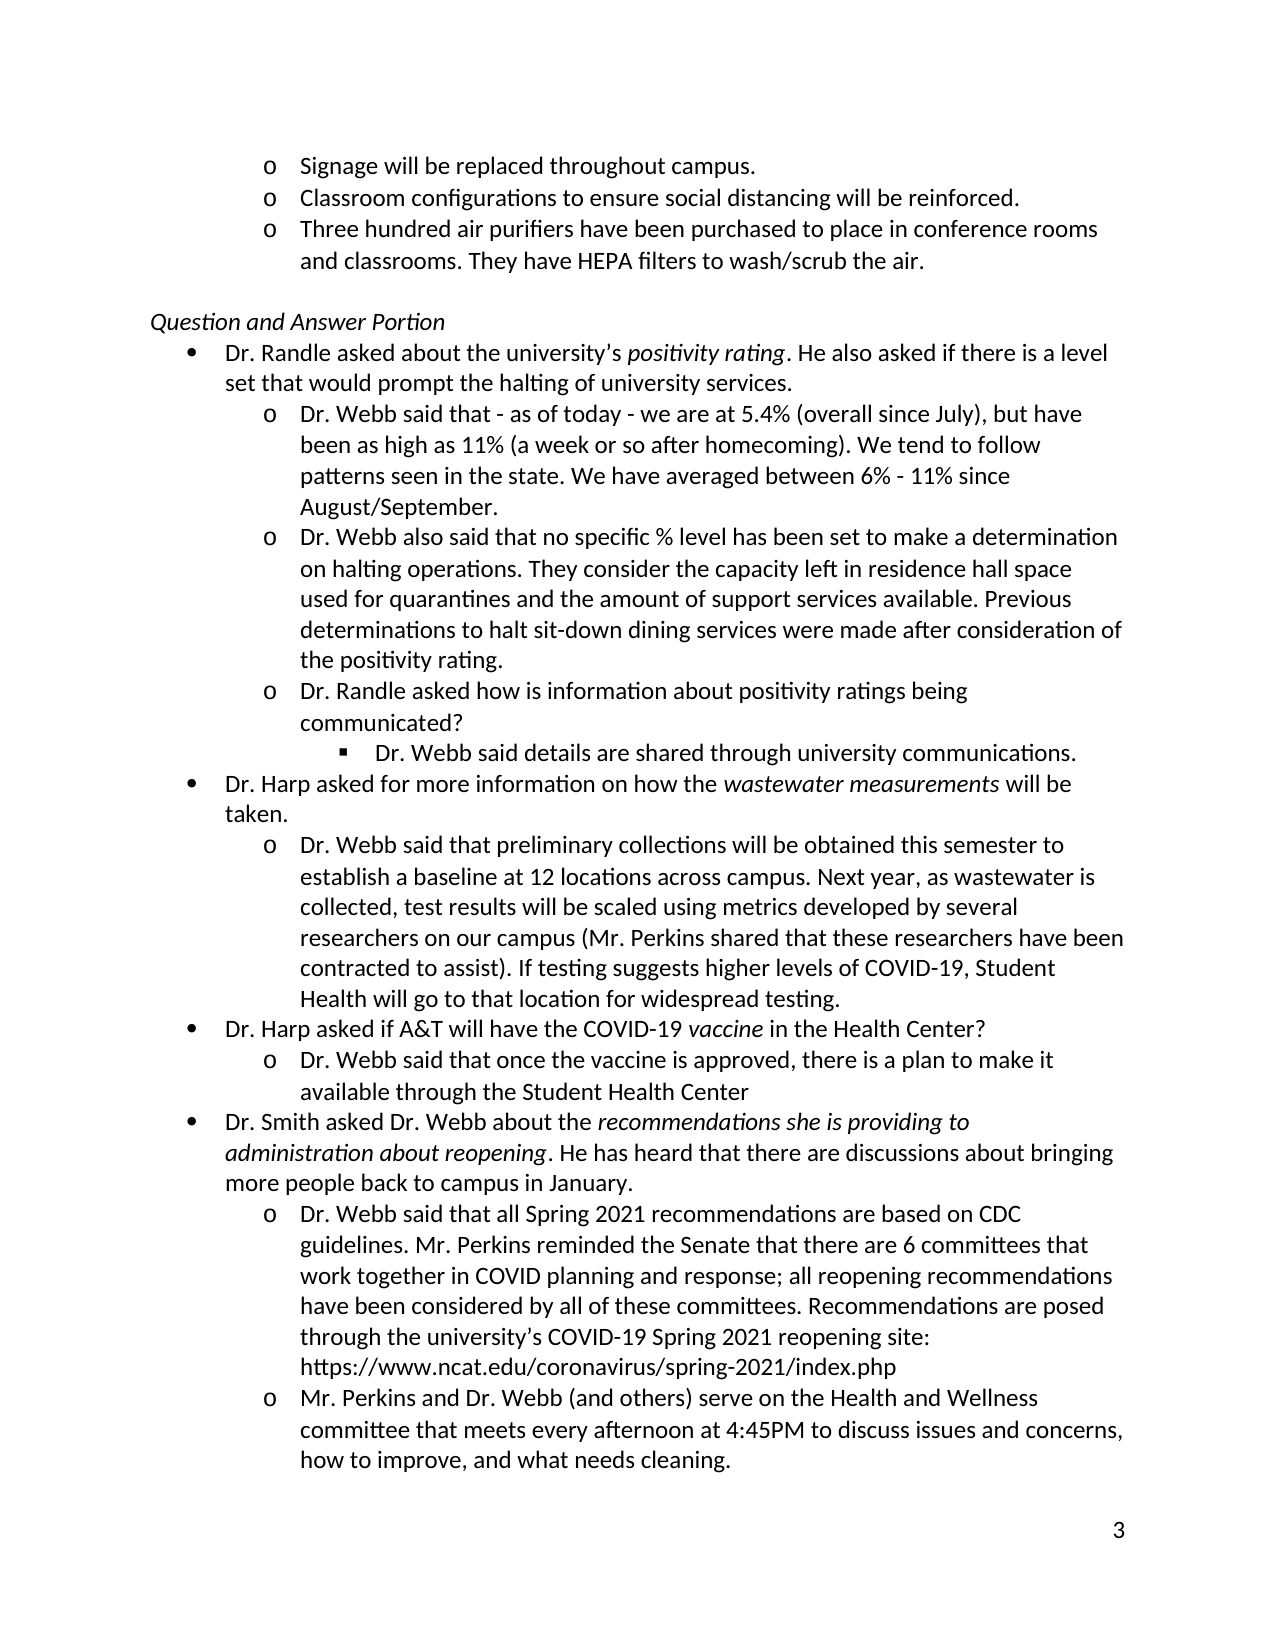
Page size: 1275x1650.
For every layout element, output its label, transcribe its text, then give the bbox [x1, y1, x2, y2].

list Dr. Webb said that once the vaccine is approved, there is a plan to make it available through the Student Health Center [262, 1044, 1125, 1106]
text Question and Answer Portion [150, 306, 1125, 337]
list Dr. Smith asked Dr. Webb about the recommendations she is providing to administration about reopening. He has heard that there are discussions about bringing more people back to campus in January. [187, 1106, 1125, 1198]
list Dr. Webb said that all Spring 2021 recommendations are based on CDC guidelines. Mr. Perkins reminded the Senate that there are 6 committees that work together in COVID planning and response; all reopening recommendations have been considered by all of these committees. Recommendations are posed through the university’s COVID-19 Spring 2021 reopening site: https://www.ncat.edu/coronavirus/spring-2021/index.php [262, 1198, 1125, 1382]
list Dr. Webb said that preliminary collections will be obtained this semester to establish a baseline at 12 locations across campus. Next year, as wastewater is collected, test results will be scaled using metrics developed by several researchers on our campus (Mr. Perkins shared that these researchers have been contracted to assist). If testing suggests higher levels of COVID-19, Student Health will go to that location for widespread testing. [262, 829, 1125, 1013]
list Three hundred air purifiers have been purchased to place in conference rooms and classrooms. They have HEPA filters to wash/scrub the air. [262, 213, 1125, 276]
list Dr. Webb also said that no specific % level has been set to make a determination on halting operations. They consider the capacity left in residence hall space used for quarantines and the amount of support services available. Previous determinations to halt sit-down dining services were made after consideration of the positivity rating. [262, 521, 1125, 675]
list Classroom configurations to ensure social distancing will be reinforced. [262, 182, 1125, 213]
list Signage will be replaced throughout campus. [262, 150, 1125, 182]
list Dr. Webb said details are shared through university communications. [337, 737, 1125, 768]
list Dr. Randle asked how is information about positivity ratings being communicated? [262, 675, 1125, 737]
list Dr. Randle asked about the university’s positivity rating. He also asked if there is a level set that would prompt the halting of university services. [187, 337, 1125, 398]
list Dr. Webb said that - as of today - we are at 5.4% (overall since July), but have been as high as 11% (a week or so after homecoming). We tend to follow patterns seen in the state. We have averaged between 6% - 11% since August/September. [262, 398, 1125, 521]
list Dr. Harp asked for more information on how the wastewater measurements will be taken. [187, 768, 1125, 829]
list Mr. Perkins and Dr. Webb (and others) serve on the Health and Wellness committee that meets every afternoon at 4:45PM to discuss issues and concerns, how to improve, and what needs cleaning. [262, 1382, 1125, 1475]
list Dr. Harp asked if A&T will have the COVID-19 vaccine in the Health Center? [187, 1013, 1125, 1044]
